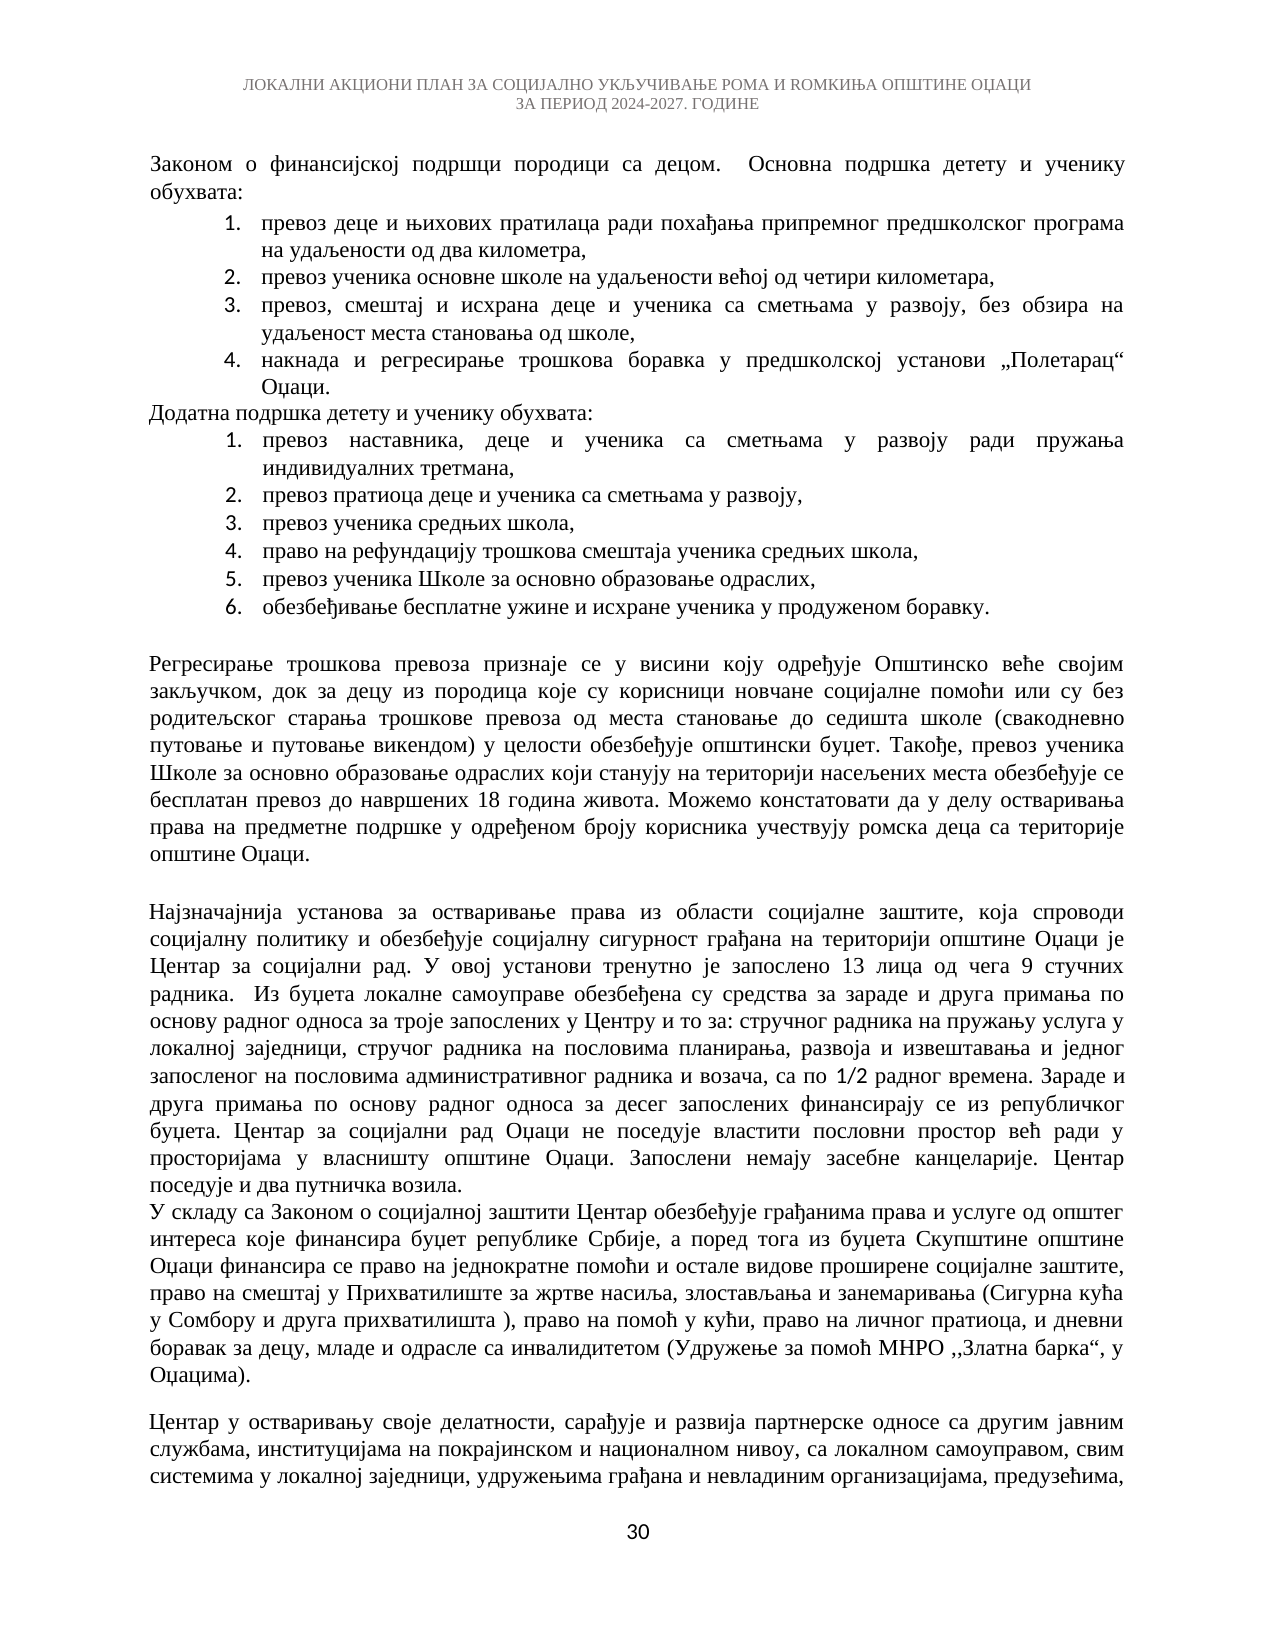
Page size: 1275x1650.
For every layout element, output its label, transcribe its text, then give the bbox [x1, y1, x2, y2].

text У складу са Законом о социјалној заштити Центар обезбеђује грађанима права и услуге од општег интереса које финансира буџет републике Србије, а поред тога из буџета Скупштине општине Оџаци финансира се право на једнократне помоћи и остале видове проширене социјалне заштите, право на смештај у Прихватилиште за жртве насиља, злостављања и занемаривања (Сигурна кућа у Сомбору и друга прихватилишта ), право на помоћ у кући, право на личног пратиоца, и дневни боравак за децу, младе и одрасле са инвалидитетом (Удружење за помоћ МНРО ,,Златна барка“, у Оџацима). [148, 1198, 1126, 1387]
list право на рефундацију трошкова смештаја ученика средњих школа, [225, 536, 1126, 564]
list превоз наставника, деце и ученика са сметњама у развоју ради пружања индивидуалних третмана, [225, 426, 1126, 480]
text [148, 1408, 1126, 1488]
list превоз деце и њихових пратилаца ради похађања припремног предшколског програма на удаљености од два километра, [224, 208, 1126, 262]
list накнада и регресирање трошкова боравка у предшколској установи „Полетарац“ Оџаци. [224, 345, 1126, 399]
text Додатна подршка детету и ученику обухвата: [148, 399, 1126, 426]
list превоз пратиоца деце и ученика са сметњама у развоју, [225, 480, 1126, 508]
text Регресирање трошкова превоза признаје се у висини коју одређује Општинско веће својим закључком, док за децу из породица које су корисници новчане социјалне помоћи или су без родитељског старања трошкове превоза од места становање до седишта школе (свакодневно путовање и путовање викендом) у целости обезбеђује општински буџет. Такође, превоз ученика Школе за основно образовање одраслих који станују на територији насељених места обезбеђује се бесплатан превоз до навршених 18 година живота. Можемо констатовати да у делу остваривања права на предметне подршке у одређеном броју корисника учествују ромска деца са територије општине Оџаци. [148, 650, 1126, 866]
list превоз ученика Школе за основно образовање одраслих, [225, 564, 1126, 592]
list превоз, смештај и исхрана деце и ученика са сметњама у развоју, без обзира на удаљеност места становања од школе, [224, 291, 1126, 345]
text Најзначајнија установа за остваривање права из области социјалне заштите, која спроводи социјалну политику и обезбеђује социјалну сигурност грађана на територији општине Оџаци је Центар за социјални рад. У овој установи тренутно је запослено 13 лица од чега 9 стучних радника. Из буџета локалне самоуправе обезбеђена су средства за зараде и друга примања по основу радног односа за троје запослених у Центру и то за: стручног радника на пружању услуга у локалној заједници, стручог радника на пословима планирања, развоја и извештавања и једног запосленог на пословима административног радника и возача, са по 1/2 радног времена. Зараде и друга примања по основу радног односа за десег запослених финансирају се из републичког буџета. Центар за социјални рад Оџаци не поседује властити пословни простор већ ради у просторијама у власништу општине Оџаци. Запослени немају засебне канцеларије. Центар поседује и два путничка возила. [148, 898, 1126, 1197]
list превоз ученика средњих школа, [225, 508, 1126, 536]
list обезбеђивање бесплатне ужине и исхране ученика у продуженом боравку. [225, 592, 1126, 620]
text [150, 150, 1126, 205]
list превоз ученика основне школе на удаљености већој од четири километара, [224, 262, 1126, 291]
